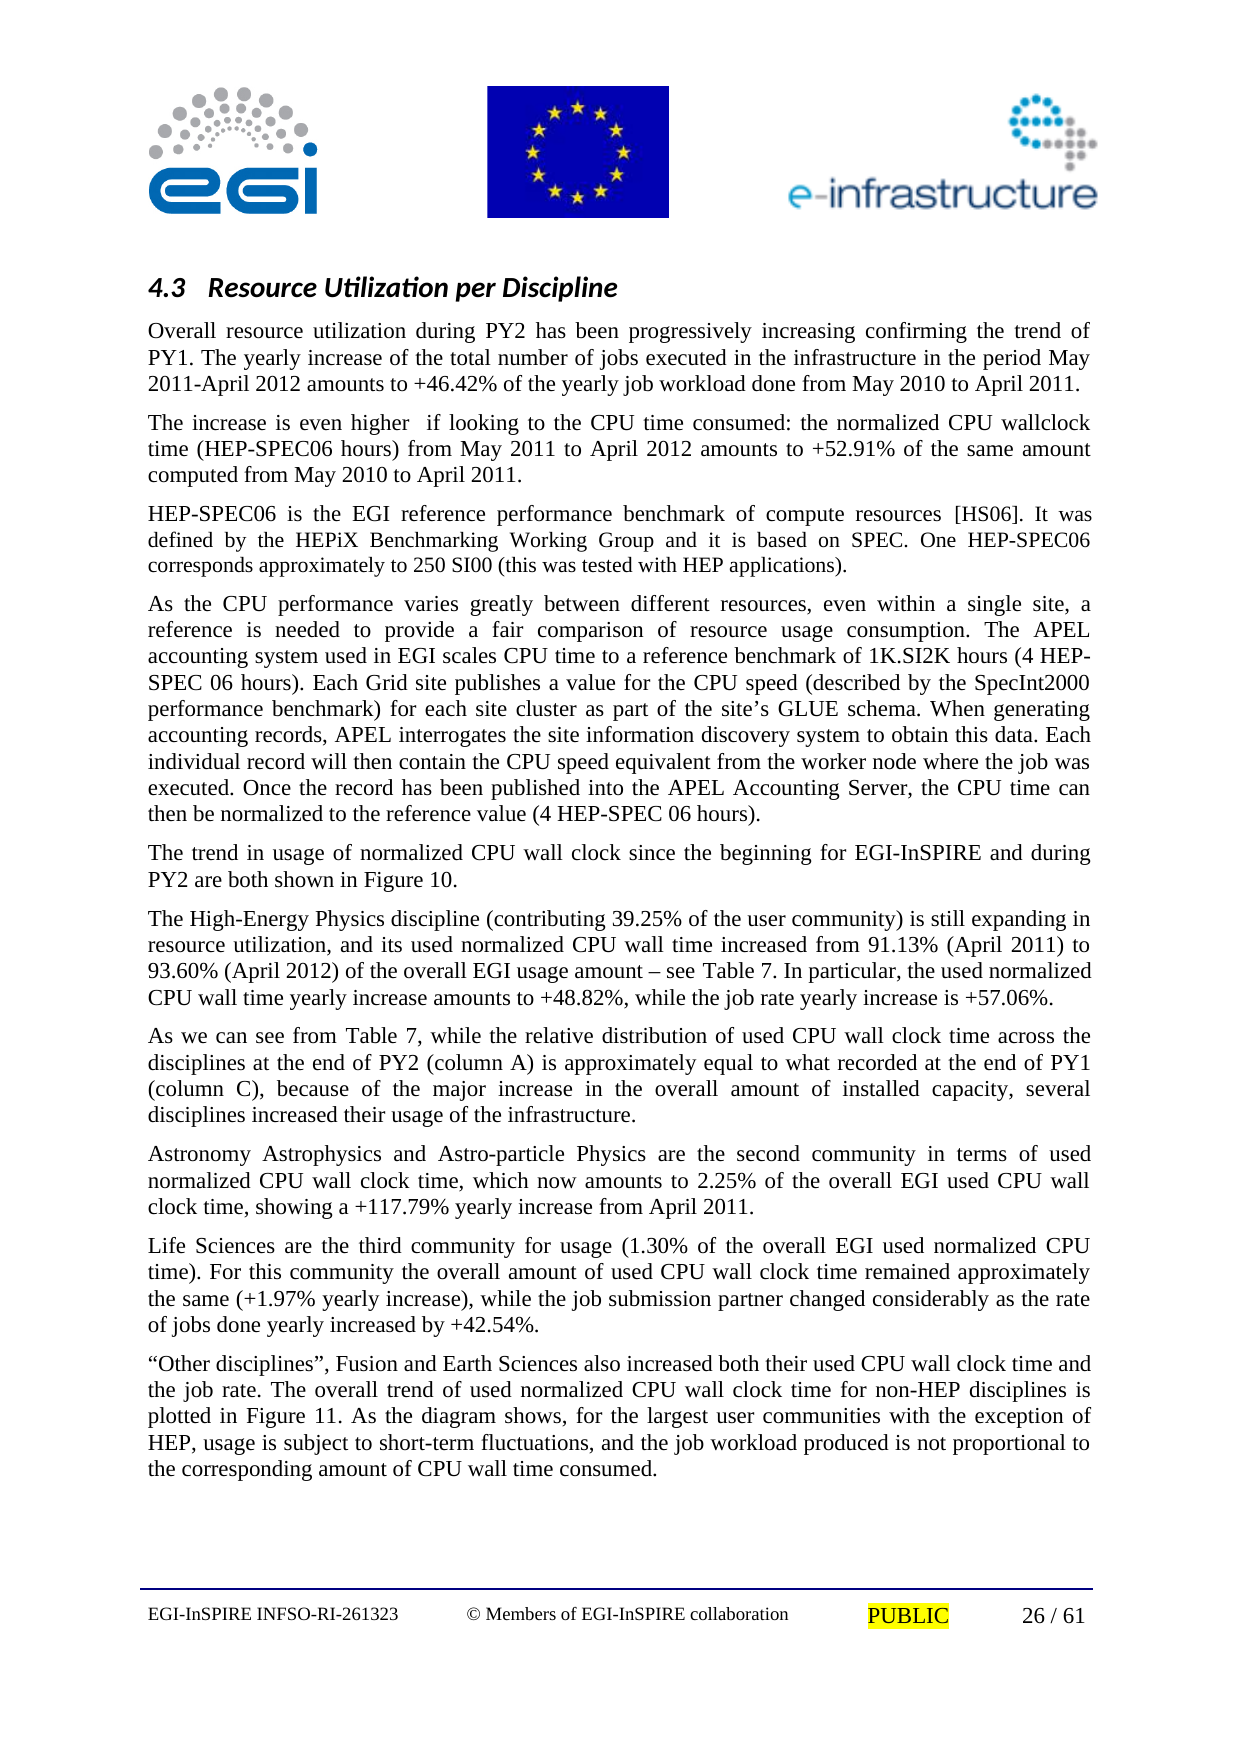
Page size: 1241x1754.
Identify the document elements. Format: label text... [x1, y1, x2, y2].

text Life Sciences are the third community for usage (1.30% of the overall EGI used normalized CPU time). For this community the overall amount of used CPU wall clock time remained approximately the same (+1.97% yearly increase), while the job submission partner changed considerably as the rate of jobs done yearly increased by +42.54%. [148, 1232, 1092, 1337]
text The trend in usage of normalized CPU wall clock since the beginning for EGI-InSPIRE and during PY2 are both shown in Figure 10. [148, 839, 1092, 892]
picture [781, 86, 1106, 218]
picture [147, 86, 319, 216]
picture [487, 86, 669, 218]
text As the CPU performance varies greatly between different resources, even within a single site, a reference is needed to provide a fair comparison of resource usage consumption. The APEL accounting system used in EGI scales CPU time to a reference benchmark of 1K.SI2K hours (4 HEP-SPEC 06 hours). Each Grid site publishes a value for the CPU speed (described by the SpecInt2000 performance benchmark) for each site cluster as part of the site’s GLUE schema. When generating accounting records, APEL interrogates the site information discovery system to obtain this data. Each individual record will then contain the CPU speed equivalent from the worker node where the job was executed. Once the record has been published into the APEL Accounting Server, the CPU time can then be normalized to the reference value (4 HEP-SPEC 06 hours). [148, 590, 1092, 827]
subtitle Resource Utilization per Discipline [148, 269, 1092, 305]
text Overall resource utilization during PY2 has been progressively increasing confirming the trend of PY1. The yearly increase of the total number of jobs executed in the infrastructure in the period May 2011-April 2012 amounts to +46.42% of the yearly job workload done from May 2010 to April 2011. [148, 317, 1092, 396]
text The increase is even higher if looking to the CPU time consumed: the normalized CPU wallclock time (HEP-SPEC06 hours) from May 2011 to April 2012 amounts to +52.91% of the same amount computed from May 2010 to April 2011. [148, 409, 1092, 488]
text The High-Energy Physics discipline (contributing 39.25% of the user community) is still expanding in resource utilization, and its used normalized CPU wall time increased from 91.13% (April 2011) to 93.60% (April 2012) of the overall EGI usage amount – see Table 7. In particular, the used normalized CPU wall time yearly increase amounts to +48.82%, while the job rate yearly increase is +57.06%. [148, 904, 1092, 1010]
text “Other disciplines”, Fusion and Earth Sciences also increased both their used CPU wall clock time and the job rate. The overall trend of used normalized CPU wall clock time for non-HEP disciplines is plotted in Figure 11. As the diagram shows, for the largest user communities with the exception of HEP, usage is subject to short-term fluctuations, and the job workload produced is not proportional to the corresponding amount of CPU wall time consumed. [148, 1350, 1092, 1482]
text HEP-SPEC06 is the EGI reference performance benchmark of compute resources [HS06]. It was defined by the HEPiX Benchmarking Working Group and it is based on SPEC. One HEP-SPEC06 corresponds approximately to 250 SI00 (this was tested with HEP applications). [148, 500, 1092, 577]
text Astronomy Astrophysics and Astro-particle Physics are the second community in terms of used normalized CPU wall clock time, which now amounts to 2.25% of the overall EGI used CPU wall clock time, showing a +117.79% yearly increase from April 2011. [148, 1140, 1092, 1219]
text As we can see from Table 7, while the relative distribution of used CPU wall clock time across the disciplines at the end of PY2 (column A) is approximately equal to what recorded at the end of PY1 (column C), because of the major increase in the overall amount of installed capacity, several disciplines increased their usage of the infrastructure. [148, 1022, 1092, 1128]
